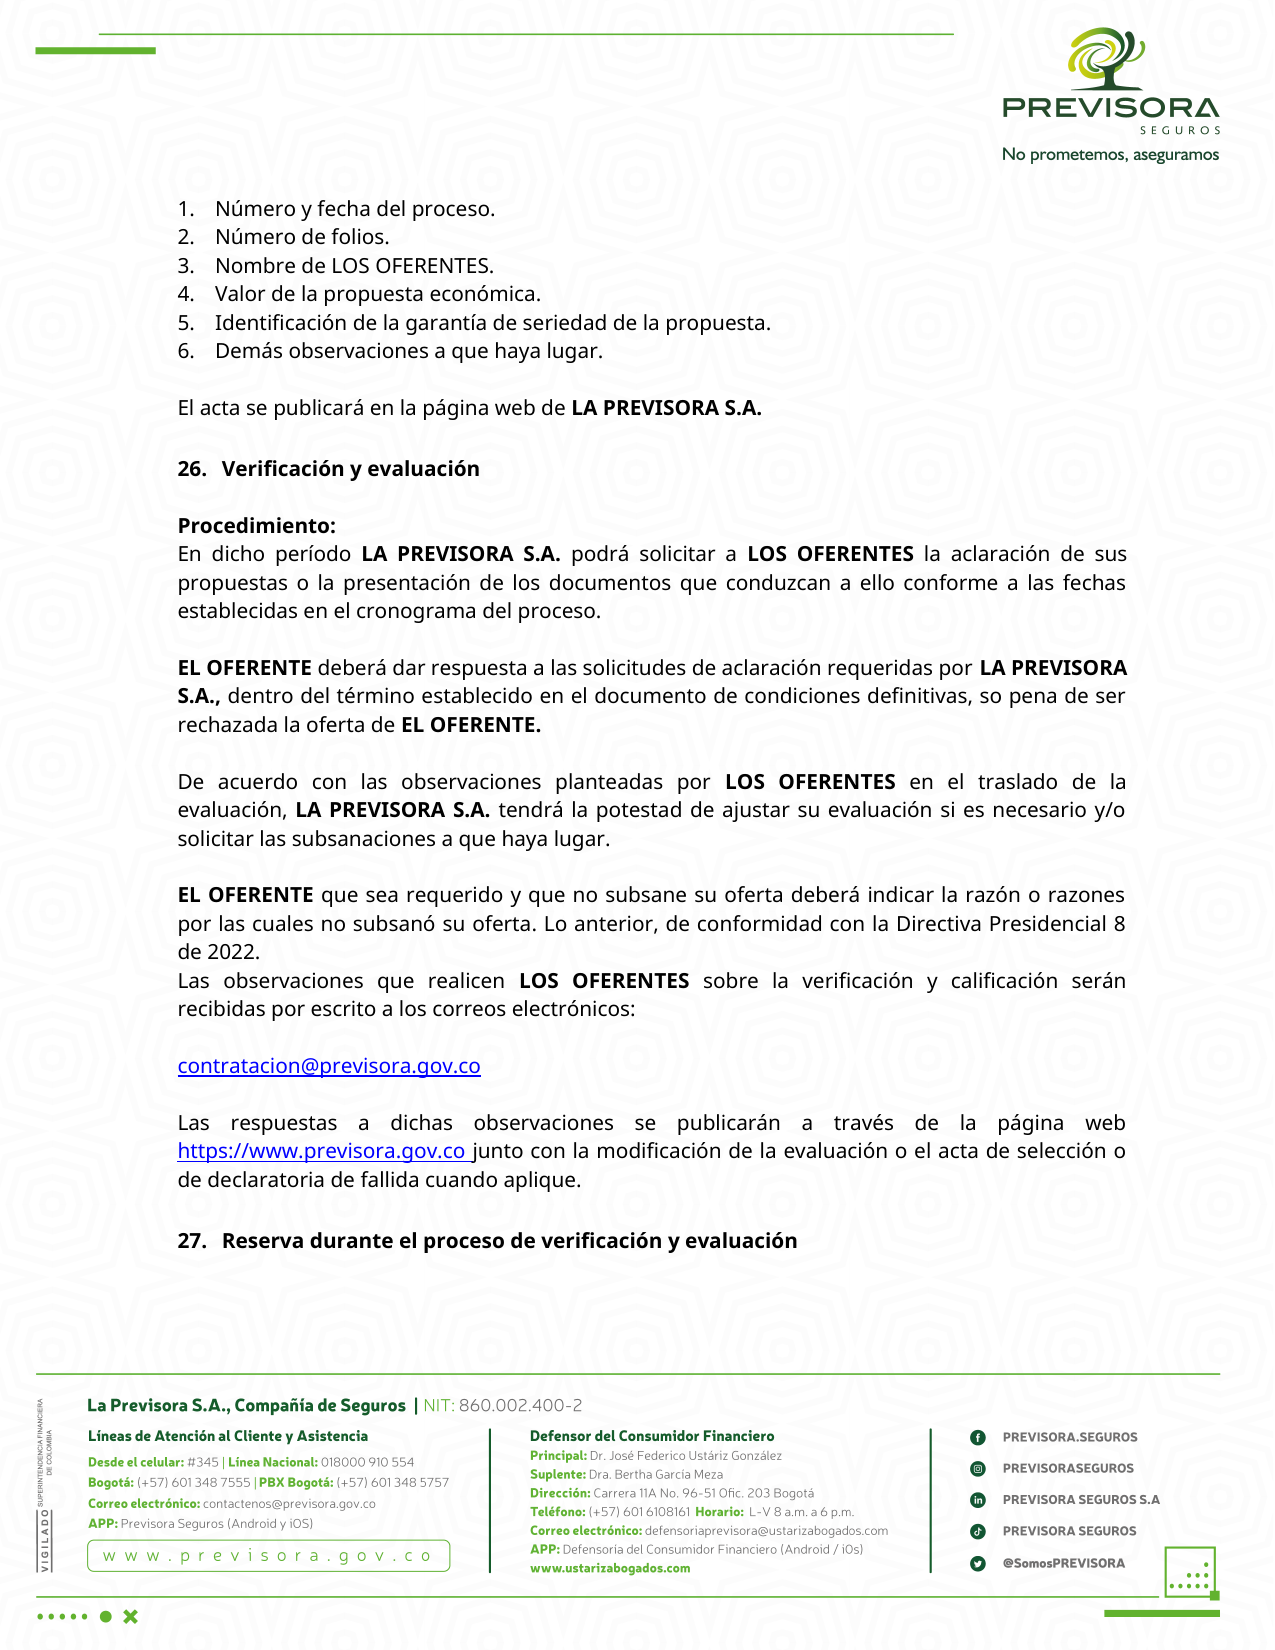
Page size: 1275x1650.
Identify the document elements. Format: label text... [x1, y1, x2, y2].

text EL OFERENTE que sea requerido y que no subsane su oferta deberá indicar la razón o razones por las cuales no subsanó su oferta. Lo anterior, de conformidad con la Directiva Presidencial 8 de 2022. [177, 881, 1127, 966]
text El acta se publicará en la página web de LA PREVISORA S.A. [177, 393, 1127, 421]
list Número y fecha del proceso. [177, 194, 1127, 222]
list Valor de la propuesta económica. [177, 279, 1127, 308]
text EL OFERENTE deberá dar respuesta a las solicitudes de aclaración requeridas por LA PREVISORA S.A., dentro del término establecido en el documento de condiciones definitivas, so pena de ser rechazada la oferta de EL OFERENTE. [177, 653, 1127, 738]
text contratacion@previsora.gov.co [177, 1051, 1127, 1079]
subtitle Reserva durante el proceso de verificación y evaluación [177, 1226, 1127, 1254]
list Número de folios. [177, 222, 1127, 251]
picture [0, 0, 1274, 1650]
list Identificación de la garantía de seriedad de la propuesta. [177, 308, 1127, 336]
list Demás observaciones a que haya lugar. [177, 336, 1127, 364]
text Procedimiento: [177, 511, 1127, 539]
subtitle Verificación y evaluación [177, 454, 1127, 482]
text De acuerdo con las observaciones planteadas por LOS OFERENTES en el traslado de la evaluación, LA PREVISORA S.A. tendrá la potestad de ajustar su evaluación si es necesario y/o solicitar las subsanaciones a que haya lugar. [177, 767, 1127, 852]
text En dicho período LA PREVISORA S.A. podrá solicitar a LOS OFERENTES la aclaración de sus propuestas o la presentación de los documentos que conduzcan a ello conforme a las fechas establecidas en el cronograma del proceso. [177, 539, 1127, 624]
text Las respuestas a dichas observaciones se publicarán a través de la página web https://www.previsora.gov.co junto con la modificación de la evaluación o el acta de selección o de declaratoria de fallida cuando aplique. [177, 1108, 1127, 1193]
text Las observaciones que realicen LOS OFERENTES sobre la verificación y calificación serán recibidas por escrito a los correos electrónicos: [177, 966, 1127, 1023]
list Nombre de LOS OFERENTES. [177, 251, 1127, 279]
